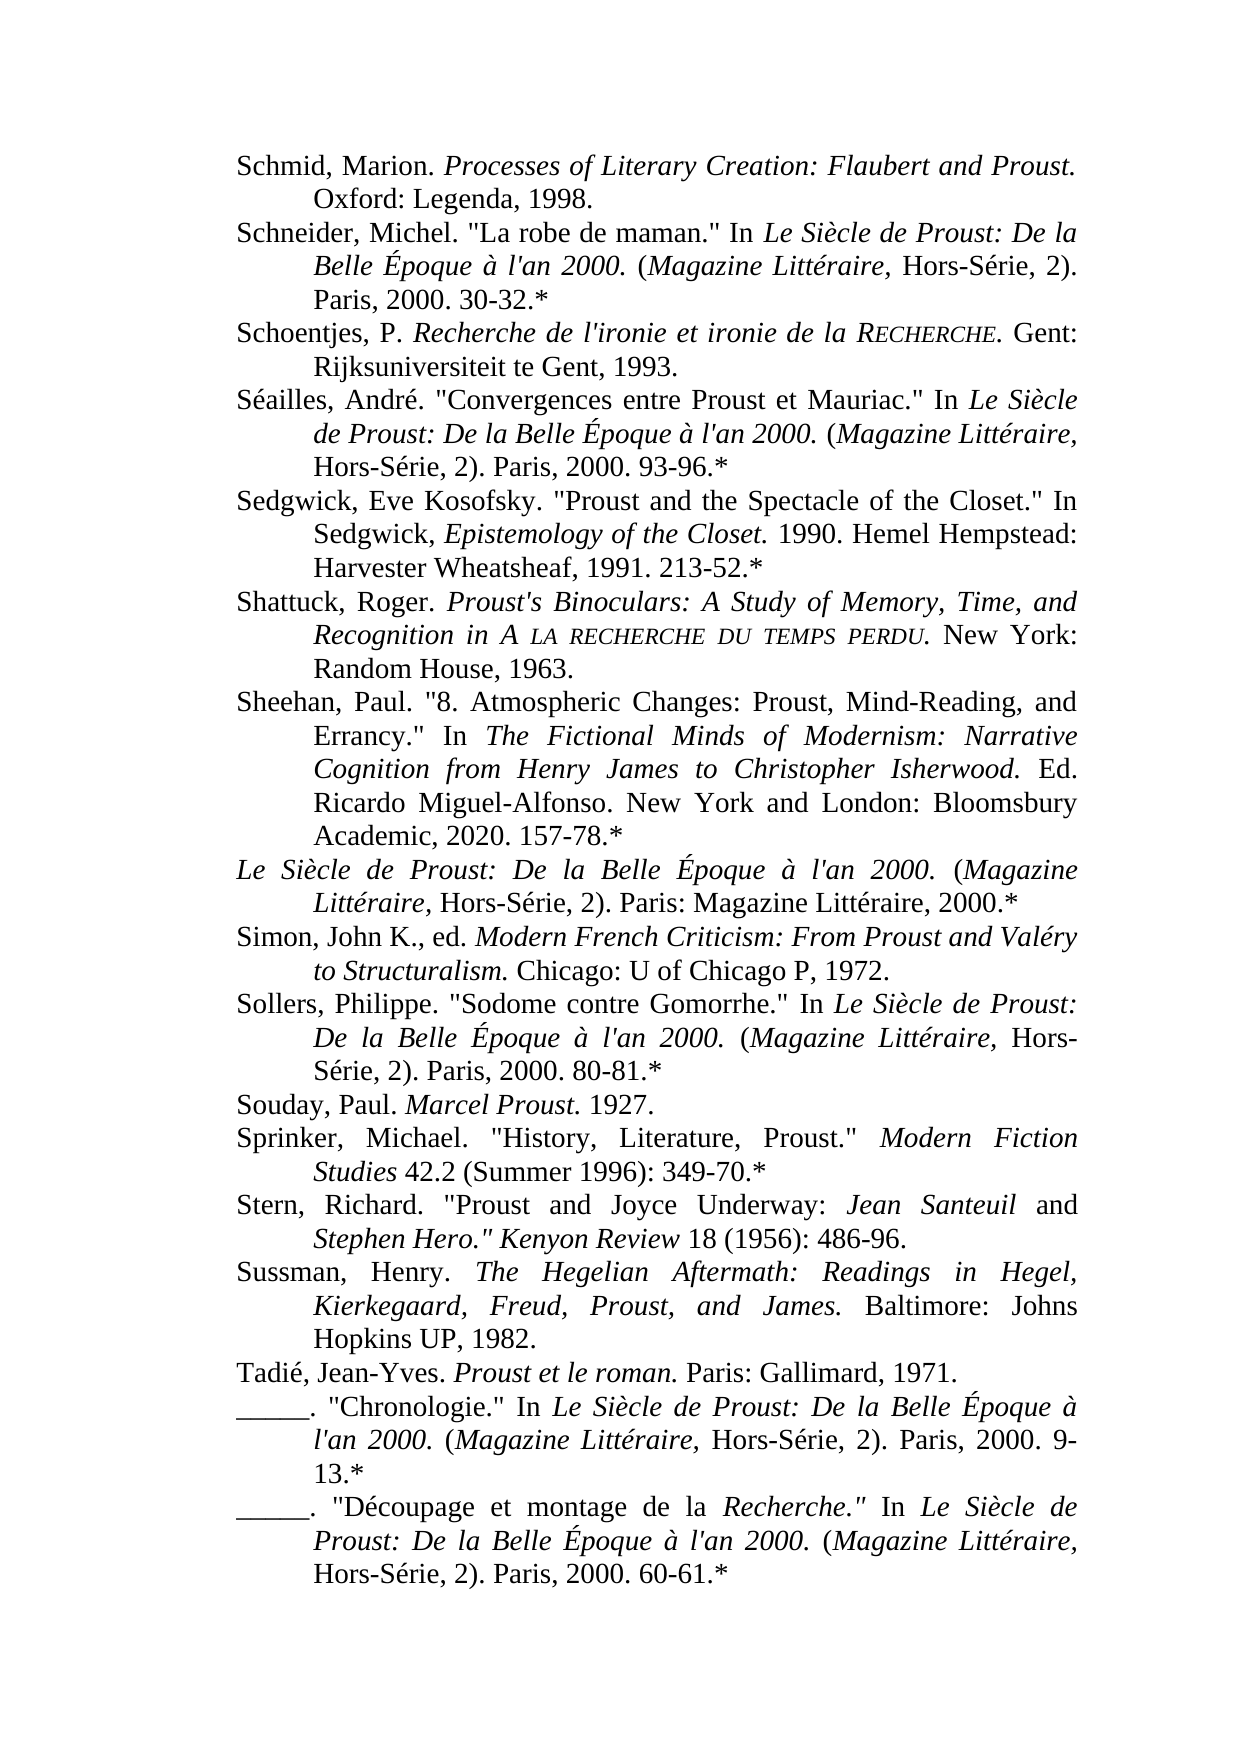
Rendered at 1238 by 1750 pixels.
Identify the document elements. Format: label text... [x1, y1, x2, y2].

text Tadié, Jean-Yves. Proust et le roman. Paris: Gallimard, 1971. [236, 1355, 1078, 1389]
text Schneider, Michel. "La robe de maman." In Le Siècle de Proust: De la Belle Époque à l'an 2000. (Magazine Littéraire, Hors-Série, 2). Paris, 2000. 30-32.* [236, 215, 1078, 315]
text Stern, Richard. "Proust and Joyce Underway: Jean Santeuil and Stephen Hero." Kenyon Review 18 (1956): 486-96. [236, 1187, 1078, 1254]
text _____. "Chronologie." In Le Siècle de Proust: De la Belle Époque à l'an 2000. (Magazine Littéraire, Hors-Série, 2). Paris, 2000. 9-13.* [236, 1389, 1078, 1489]
text Schmid, Marion. Processes of Literary Creation: Flaubert and Proust. Oxford: Legenda, 1998. [236, 148, 1077, 215]
text Sollers, Philippe. "Sodome contre Gomorrhe." In Le Siècle de Proust: De la Belle Époque à l'an 2000. (Magazine Littéraire, Hors-Série, 2). Paris, 2000. 80-81.* [236, 986, 1078, 1087]
text Shattuck, Roger. Proust's Binoculars: A Study of Memory, Time, and Recognition in A la recherche du temps perdu. New York: Random House, 1963. [236, 584, 1078, 684]
text Sprinker, Michael. "History, Literature, Proust." Modern Fiction Studies 42.2 (Summer 1996): 349-70.* [236, 1120, 1078, 1187]
text Séailles, André. "Convergences entre Proust et Mauriac." In Le Siècle de Proust: De la Belle Époque à l'an 2000. (Magazine Littéraire, Hors-Série, 2). Paris, 2000. 93-96.* [236, 382, 1078, 483]
text _____. "Découpage et montage de la Recherche." In Le Siècle de Proust: De la Belle Époque à l'an 2000. (Magazine Littéraire, Hors-Série, 2). Paris, 2000. 60-61.* [236, 1489, 1078, 1590]
text Souday, Paul. Marcel Proust. 1927. [236, 1087, 1078, 1120]
text Le Siècle de Proust: De la Belle Époque à l'an 2000. (Magazine Littéraire, Hors-Série, 2). Paris: Magazine Littéraire, 2000.* [236, 852, 1078, 919]
text Schoentjes, P. Recherche de l'ironie et ironie de la Recherche. Gent: Rijksuniversiteit te Gent, 1993. [236, 315, 1078, 382]
text Sheehan, Paul. "8. Atmospheric Changes: Proust, Mind-Reading, and Errancy." In The Fictional Minds of Modernism: Narrative Cognition from Henry James to Christopher Isherwood. Ed. Ricardo Miguel-Alfonso. New York and London: Bloomsbury Academic, 2020. 157-78.* [236, 684, 1078, 852]
text Simon, John K., ed. Modern French Criticism: From Proust and Valéry to Structuralism. Chicago: U of Chicago P, 1972. [236, 919, 1078, 986]
text Sussman, Henry. The Hegelian Aftermath: Readings in Hegel, Kierkegaard, Freud, Proust, and James. Baltimore: Johns Hopkins UP, 1982. [236, 1254, 1078, 1355]
text Sedgwick, Eve Kosofsky. "Proust and the Spectacle of the Closet." In Sedgwick, Epistemology of the Closet. 1990. Hemel Hempstead: Harvester Wheatsheaf, 1991. 213-52.* [236, 483, 1078, 584]
